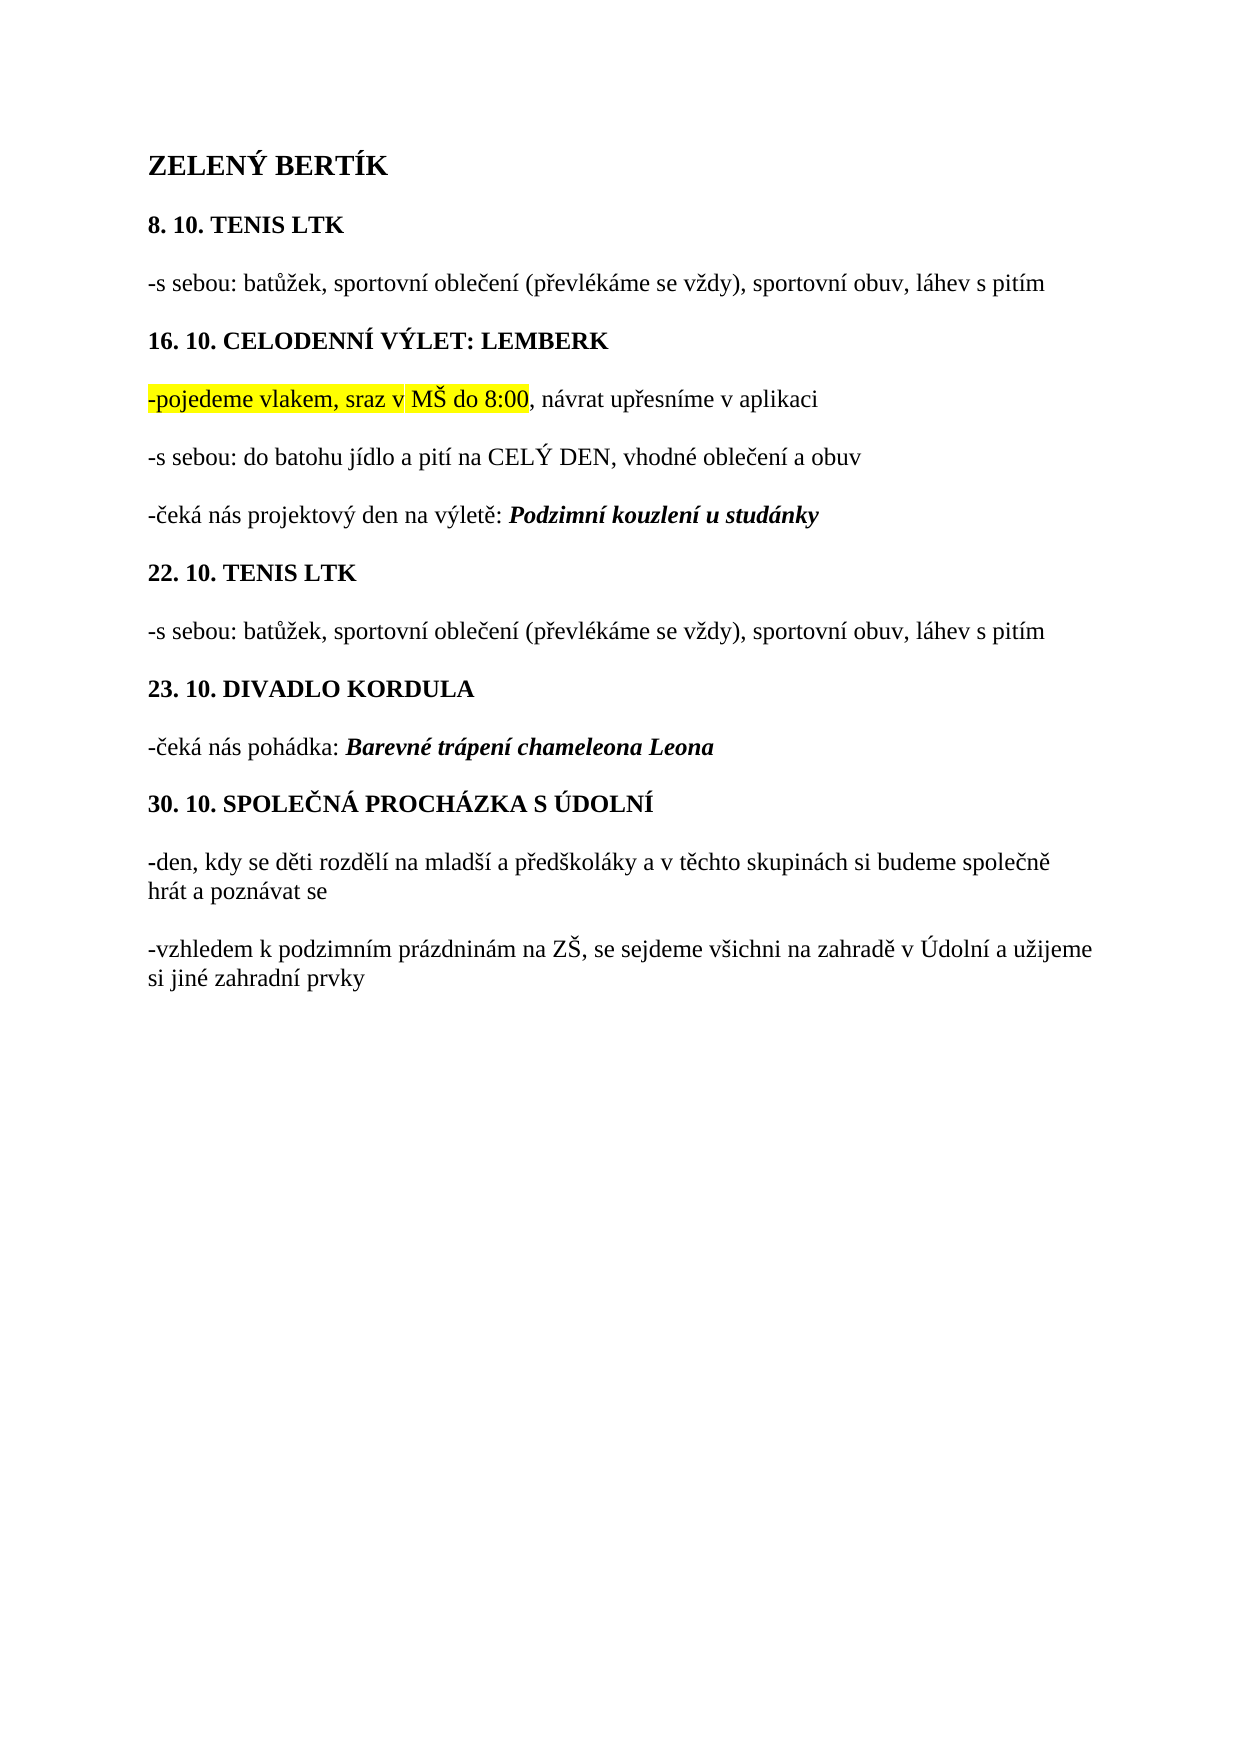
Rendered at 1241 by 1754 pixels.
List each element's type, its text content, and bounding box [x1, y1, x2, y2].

text 30. 10. SPOLEČNÁ PROCHÁZKA S ÚDOLNÍ [148, 789, 1093, 818]
text 8. 10. TENIS LTK [148, 210, 1093, 239]
text 22. 10. TENIS LTK [148, 558, 1093, 587]
text -den, kdy se děti rozdělí na mladší a předškoláky a v těchto skupinách si budeme společně hrát a poznávat se [148, 847, 1093, 905]
text -s sebou: batůžek, sportovní oblečení (převlékáme se vždy), sportovní obuv, láhev s pitím [148, 616, 1093, 644]
text 23. 10. DIVADLO KORDULA [148, 674, 1093, 702]
text -čeká nás pohádka: Barevné trápení chameleona Leona [148, 732, 1093, 760]
text 16. 10. CELODENNÍ VÝLET: LEMBERK [148, 326, 1093, 355]
text -vzhledem k podzimním prázdninám na ZŠ, se sejdeme všichni na zahradě v Údolní a užijeme si jiné zahradní prvky [148, 934, 1093, 992]
text -s sebou: do batohu jídlo a pití na CELÝ DEN, vhodné oblečení a obuv [148, 442, 1093, 471]
text -pojedeme vlakem, sraz v MŠ do 8:00, návrat upřesníme v aplikaci [529, 384, 1093, 413]
text -s sebou: batůžek, sportovní oblečení (převlékáme se vždy), sportovní obuv, láhev s pitím [148, 268, 1093, 297]
text -čeká nás projektový den na výletě: Podzimní kouzlení u studánky [148, 500, 1093, 529]
text ZELENÝ BERTÍK [148, 148, 1093, 181]
